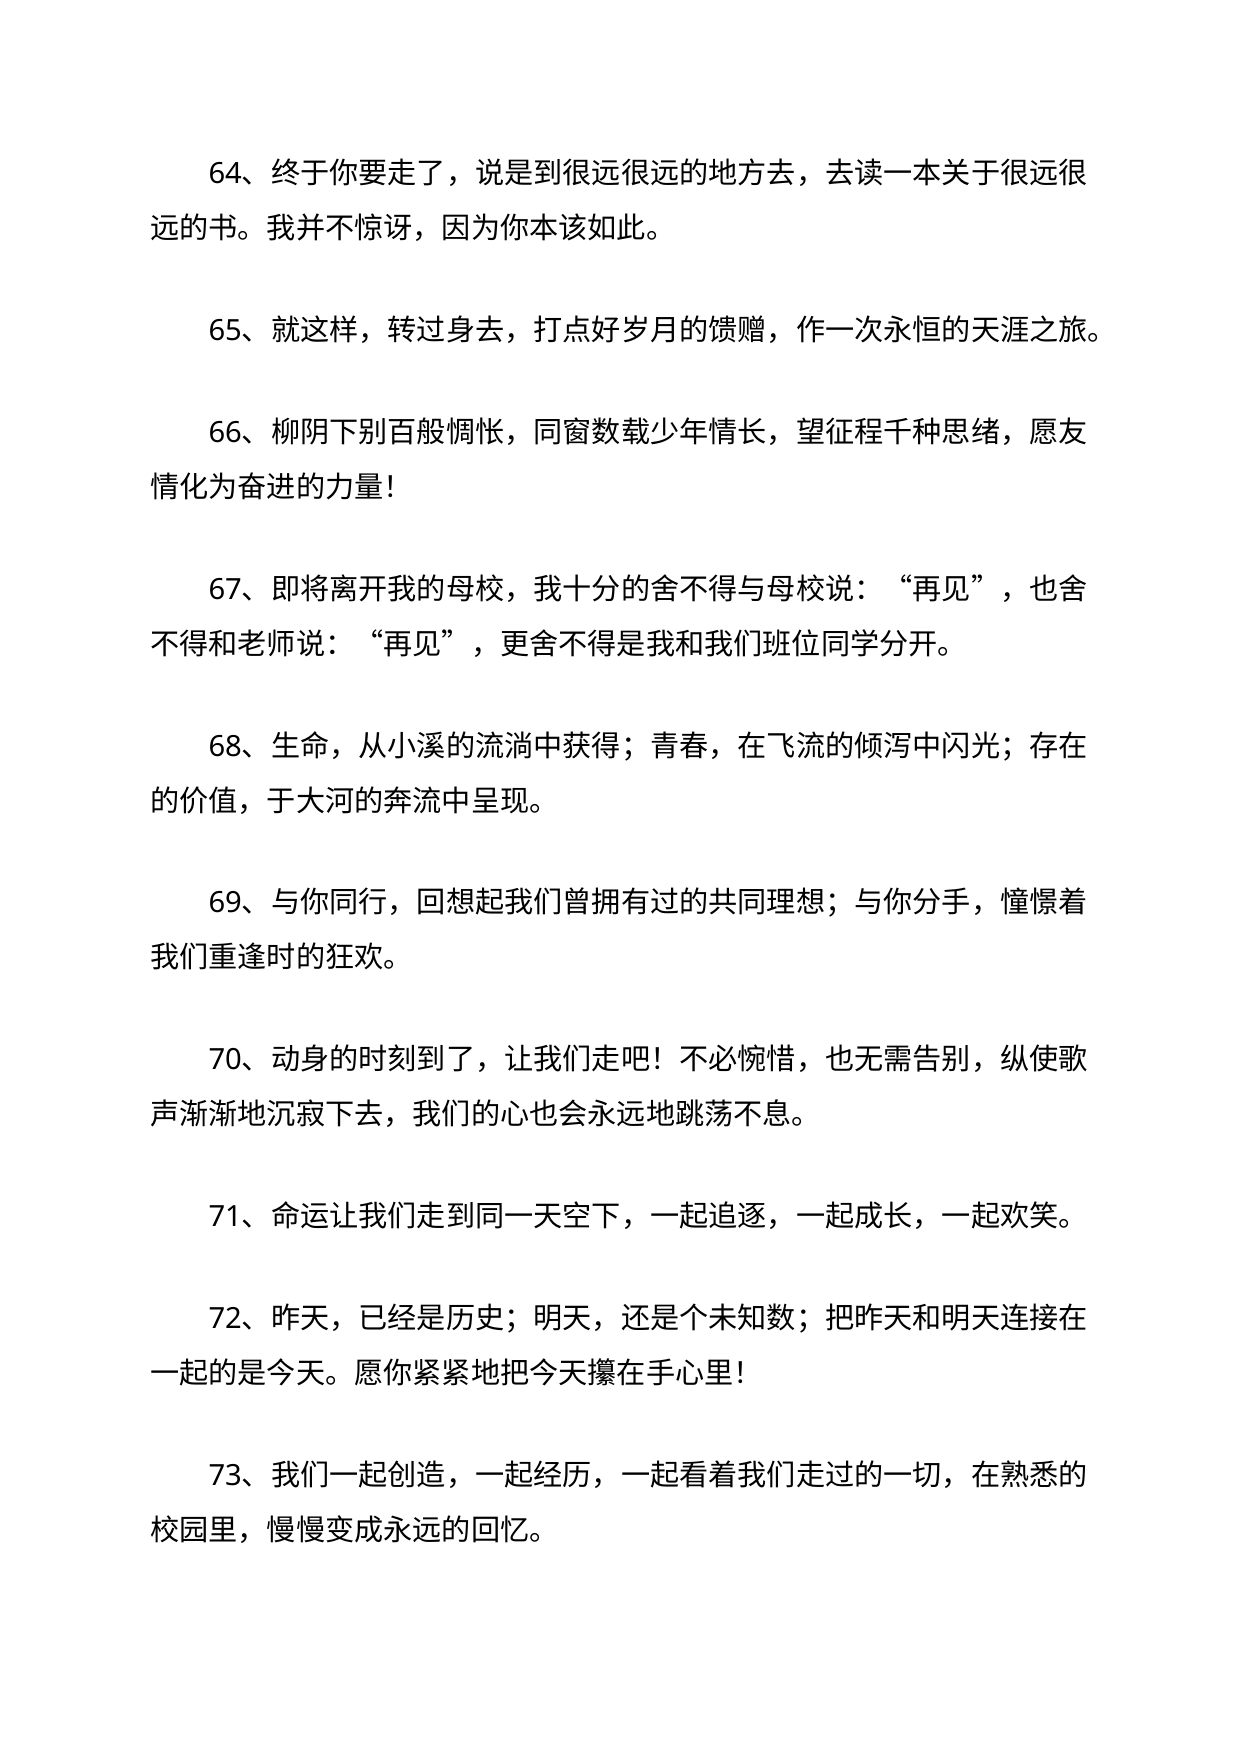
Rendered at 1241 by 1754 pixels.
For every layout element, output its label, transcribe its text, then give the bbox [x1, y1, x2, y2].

text 65、就这样，转过身去，打点好岁月的馈赠，作一次永恒的天涯之旅。 [150, 307, 1090, 349]
text 73、我们一起创造，一起经历，一起看着我们走过的一切，在熟悉的校园里，慢慢变成永远的回忆。 [150, 1451, 1090, 1549]
text 68、生命，从小溪的流淌中获得；青春，在飞流的倾泻中闪光；存在的价值，于大河的奔流中呈现。 [150, 722, 1090, 819]
text 70、动身的时刻到了，让我们走吧！不必惋惜，也无需告别，纵使歌声渐渐地沉寂下去，我们的心也会永远地跳荡不息。 [150, 1036, 1090, 1133]
text 66、柳阴下别百般惆怅，同窗数载少年情长，望征程千种思绪，愿友情化为奋进的力量！ [150, 409, 1090, 506]
text 72、昨天，已经是历史；明天，还是个未知数；把昨天和明天连接在一起的是今天。愿你紧紧地把今天攥在手心里！ [150, 1294, 1090, 1392]
text 67、即将离开我的母校，我十分的舍不得与母校说：“再见”，也舍不得和老师说：“再见”，更舍不得是我和我们班位同学分开。 [150, 566, 1090, 663]
text 64、终于你要走了，说是到很远很远的地方去，去读一本关于很远很远的书。我并不惊讶，因为你本该如此。 [150, 150, 1090, 247]
text 71、命运让我们走到同一天空下，一起追逐，一起成长，一起欢笑。 [150, 1193, 1090, 1235]
text 69、与你同行，回想起我们曾拥有过的共同理想；与你分手，憧憬着我们重逢时的狂欢。 [150, 879, 1090, 976]
